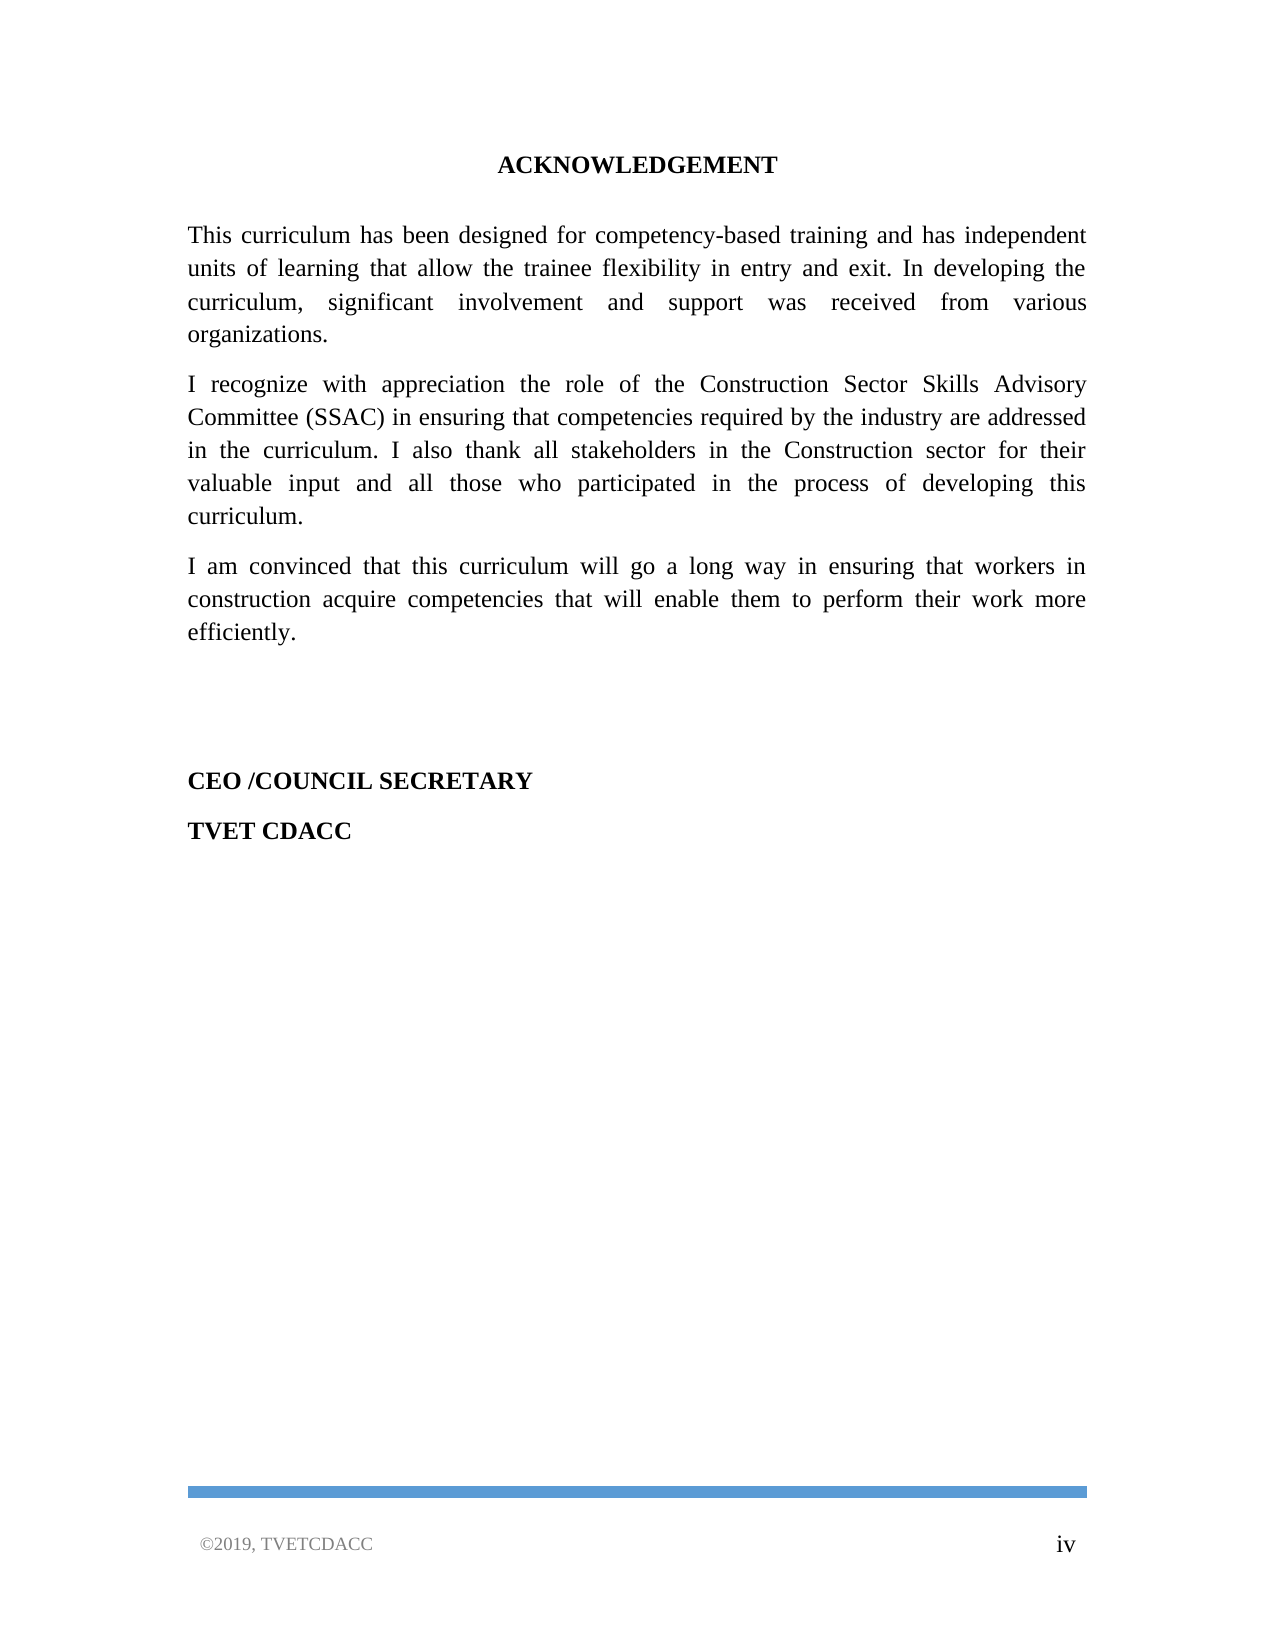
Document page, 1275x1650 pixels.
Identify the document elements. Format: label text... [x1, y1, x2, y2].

text This curriculum has been designed for competency-based training and has independent units of learning that allow the trainee flexibility in entry and exit. In developing the curriculum, significant involvement and support was received from various organizations. [187, 221, 1087, 348]
text I recognize with appreciation the role of the Construction Sector Skills Advisory Committee (SSAC) in ensuring that competencies required by the industry are addressed in the curriculum. I also thank all stakeholders in the Construction sector for their valuable input and all those who participated in the process of developing this curriculum. [187, 369, 1087, 530]
text TVET CDACC [187, 816, 1087, 844]
text CEO /COUNCIL SECRETARY [187, 766, 1087, 795]
text I am convinced that this curriculum will go a long way in ensuring that workers in construction acquire competencies that will enable them to perform their work more efficiently. [187, 551, 1087, 646]
text ACKNOWLEDGEMENT [187, 150, 1087, 179]
